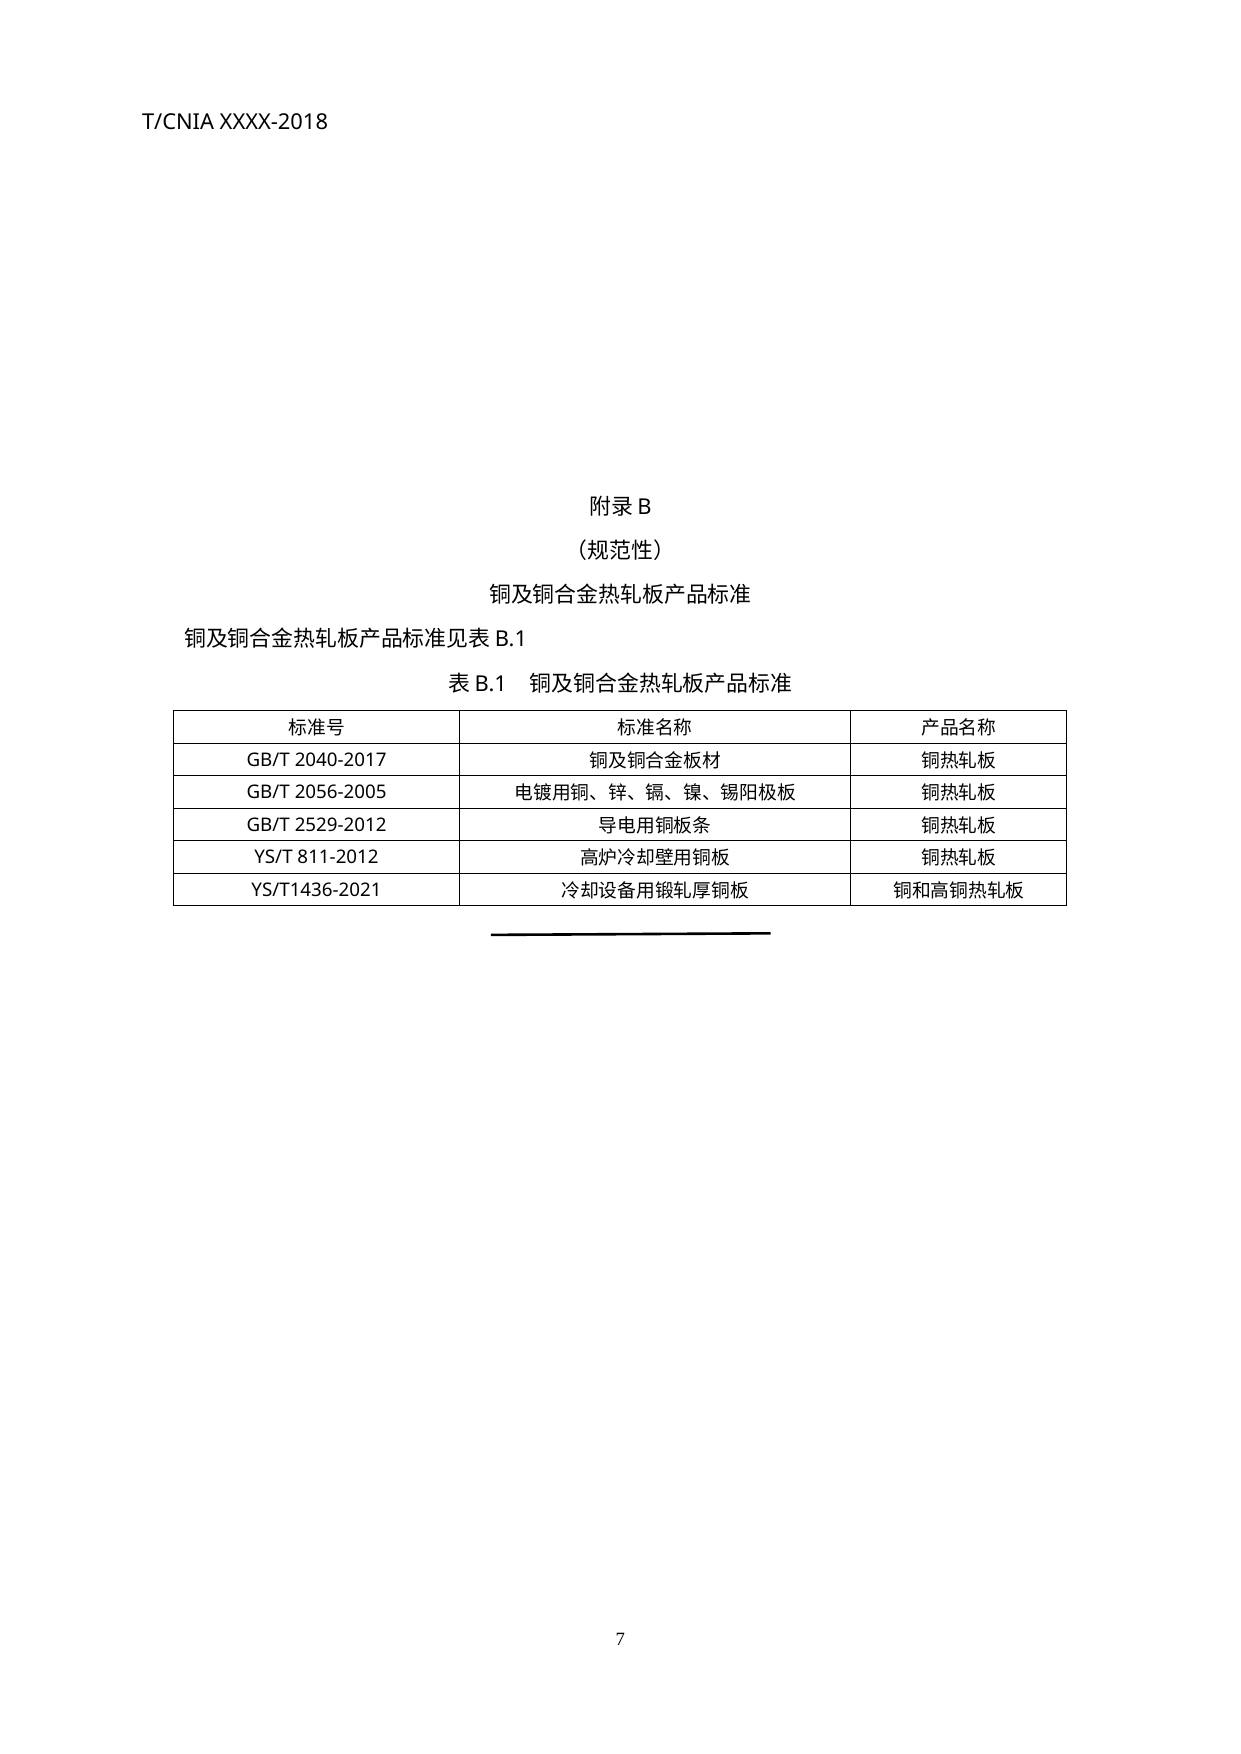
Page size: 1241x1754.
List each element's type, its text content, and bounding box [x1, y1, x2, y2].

table_header 标准名称 [460, 711, 850, 742]
table_cell 电镀用铜、锌、镉、镍、锡阳极板 [460, 776, 850, 807]
table_cell 导电用铜板条 [460, 809, 850, 840]
table_cell 铜热轧板 [851, 841, 1066, 872]
table_cell YS/T 811-2012 [174, 841, 459, 872]
text 附录B [142, 489, 1098, 521]
table_cell 铜热轧板 [851, 744, 1066, 775]
table_cell 冷却设备用锻轧厚铜板 [460, 874, 850, 905]
table_cell 铜热轧板 [851, 809, 1066, 840]
table_cell GB/T 2040-2017 [174, 744, 459, 775]
table_header 产品名称 [851, 711, 1066, 742]
text （规范性） [142, 533, 1098, 565]
table_cell GB/T 2529-2012 [174, 809, 459, 840]
text 表B.1 铜及铜合金热轧板产品标准 [142, 666, 1098, 697]
table_cell 铜热轧板 [851, 776, 1066, 807]
table_cell YS/T1436-2021 [174, 874, 459, 905]
text 铜及铜合金热轧板产品标准 [142, 577, 1098, 609]
table_cell 铜及铜合金板材 [460, 744, 850, 775]
table_cell 高炉冷却壁用铜板 [460, 841, 850, 872]
text 铜及铜合金热轧板产品标准见表B.1 [142, 621, 1098, 653]
table_cell GB/T 2056-2005 [174, 776, 459, 807]
table_header 标准号 [174, 711, 459, 742]
table_cell 铜和高铜热轧板 [851, 874, 1066, 905]
